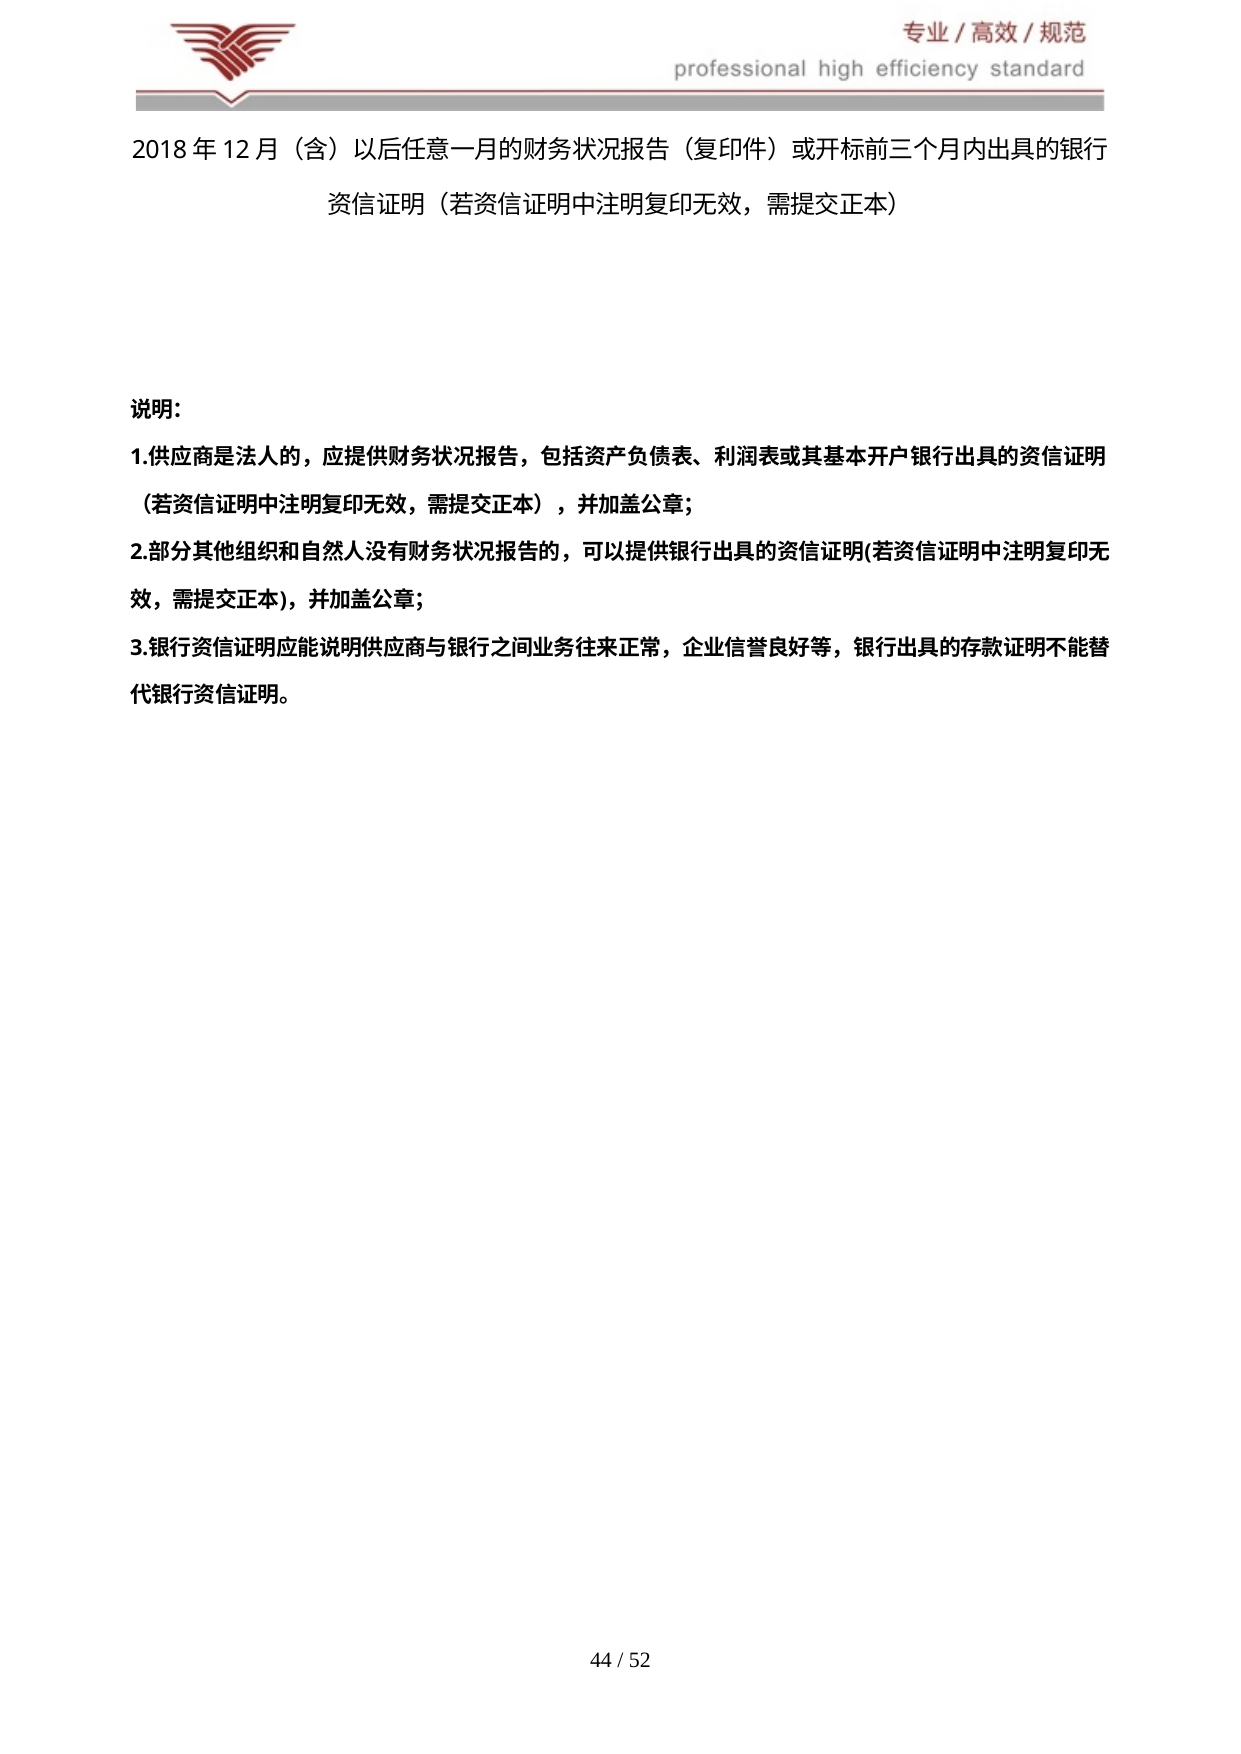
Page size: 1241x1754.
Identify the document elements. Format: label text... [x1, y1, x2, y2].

list 2018年12月（含）以后任意一月的财务状况报告（复印件）或开标前三个月内出具的银行资信证明（若资信证明中注明复印无效，需提交正本） [130, 130, 1110, 221]
picture [135, 0, 1105, 111]
text 3.银行资信证明应能说明供应商与银行之间业务往来正常，企业信誉良好等，银行出具的存款证明不能替代银行资信证明。 [130, 629, 1110, 709]
text 2.部分其他组织和自然人没有财务状况报告的，可以提供银行出具的资信证明(若资信证明中注明复印无效，需提交正本)，并加盖公章； [130, 534, 1110, 614]
text 1.供应商是法人的，应提供财务状况报告，包括资产负债表、利润表或其基本开户银行出具的资信证明（若资信证明中注明复印无效，需提交正本），并加盖公章； [130, 439, 1110, 518]
text 说明： [130, 392, 1110, 423]
